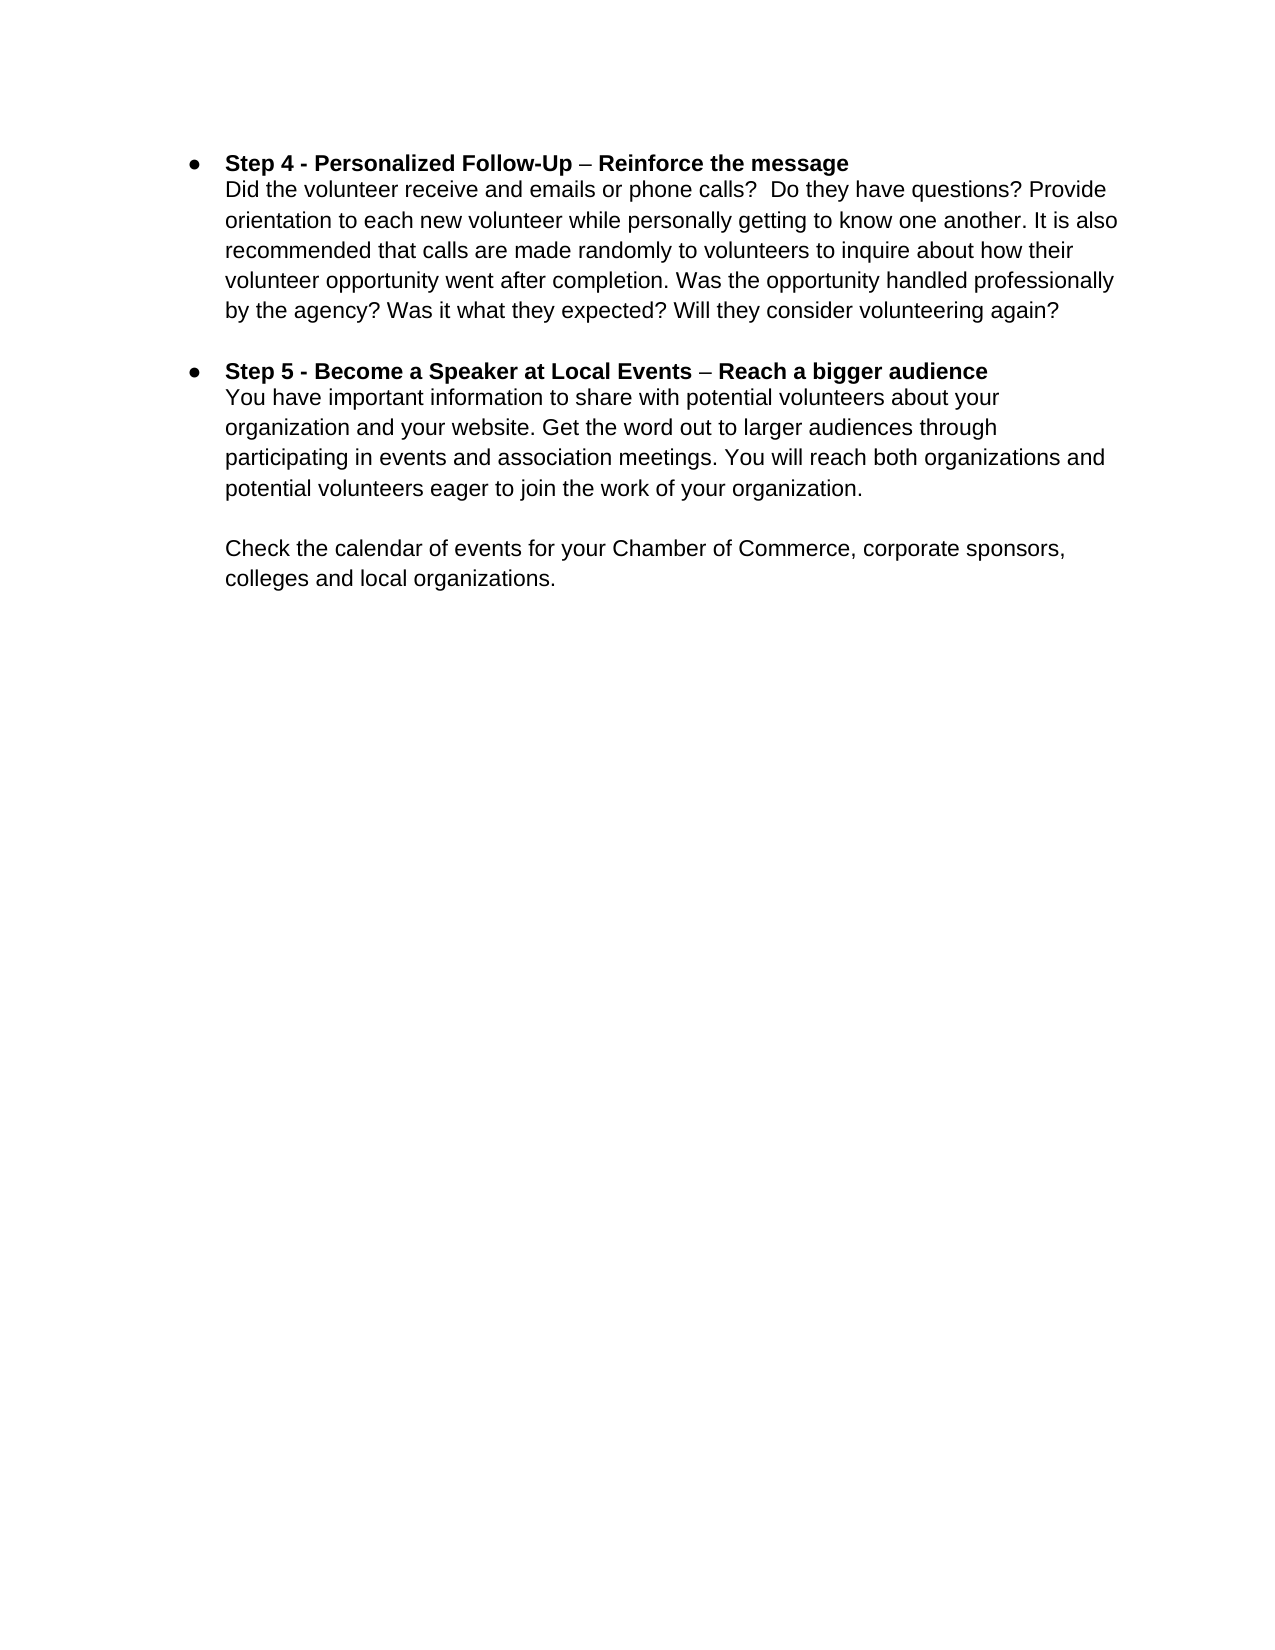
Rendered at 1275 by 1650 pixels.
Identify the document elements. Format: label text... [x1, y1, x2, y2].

text You have important information to share with potential volunteers about your organization and your website. Get the word out to larger audiences through participating in events and association meetings. You will reach both organizations and potential volunteers eager to join the work of your organization. [225, 384, 1125, 501]
text Did the volunteer receive and emails or phone calls? Do they have questions? Provide orientation to each new volunteer while personally getting to know one another. It is also recommended that calls are made randomly to volunteers to inquire about how their volunteer opportunity went after completion. Was the opportunity handled professionally by the agency? Was it what they expected? Will they consider volunteering again? [225, 176, 1125, 323]
text Check the calendar of events for your Chamber of Commerce, corporate sponsors, colleges and local organizations. [225, 535, 1125, 592]
list Step 4 - Personalized Follow-Up – Reinforce the message [187, 150, 1125, 176]
list Step 5 - Become a Speaker at Local Events – Reach a bigger audience [187, 358, 1125, 384]
